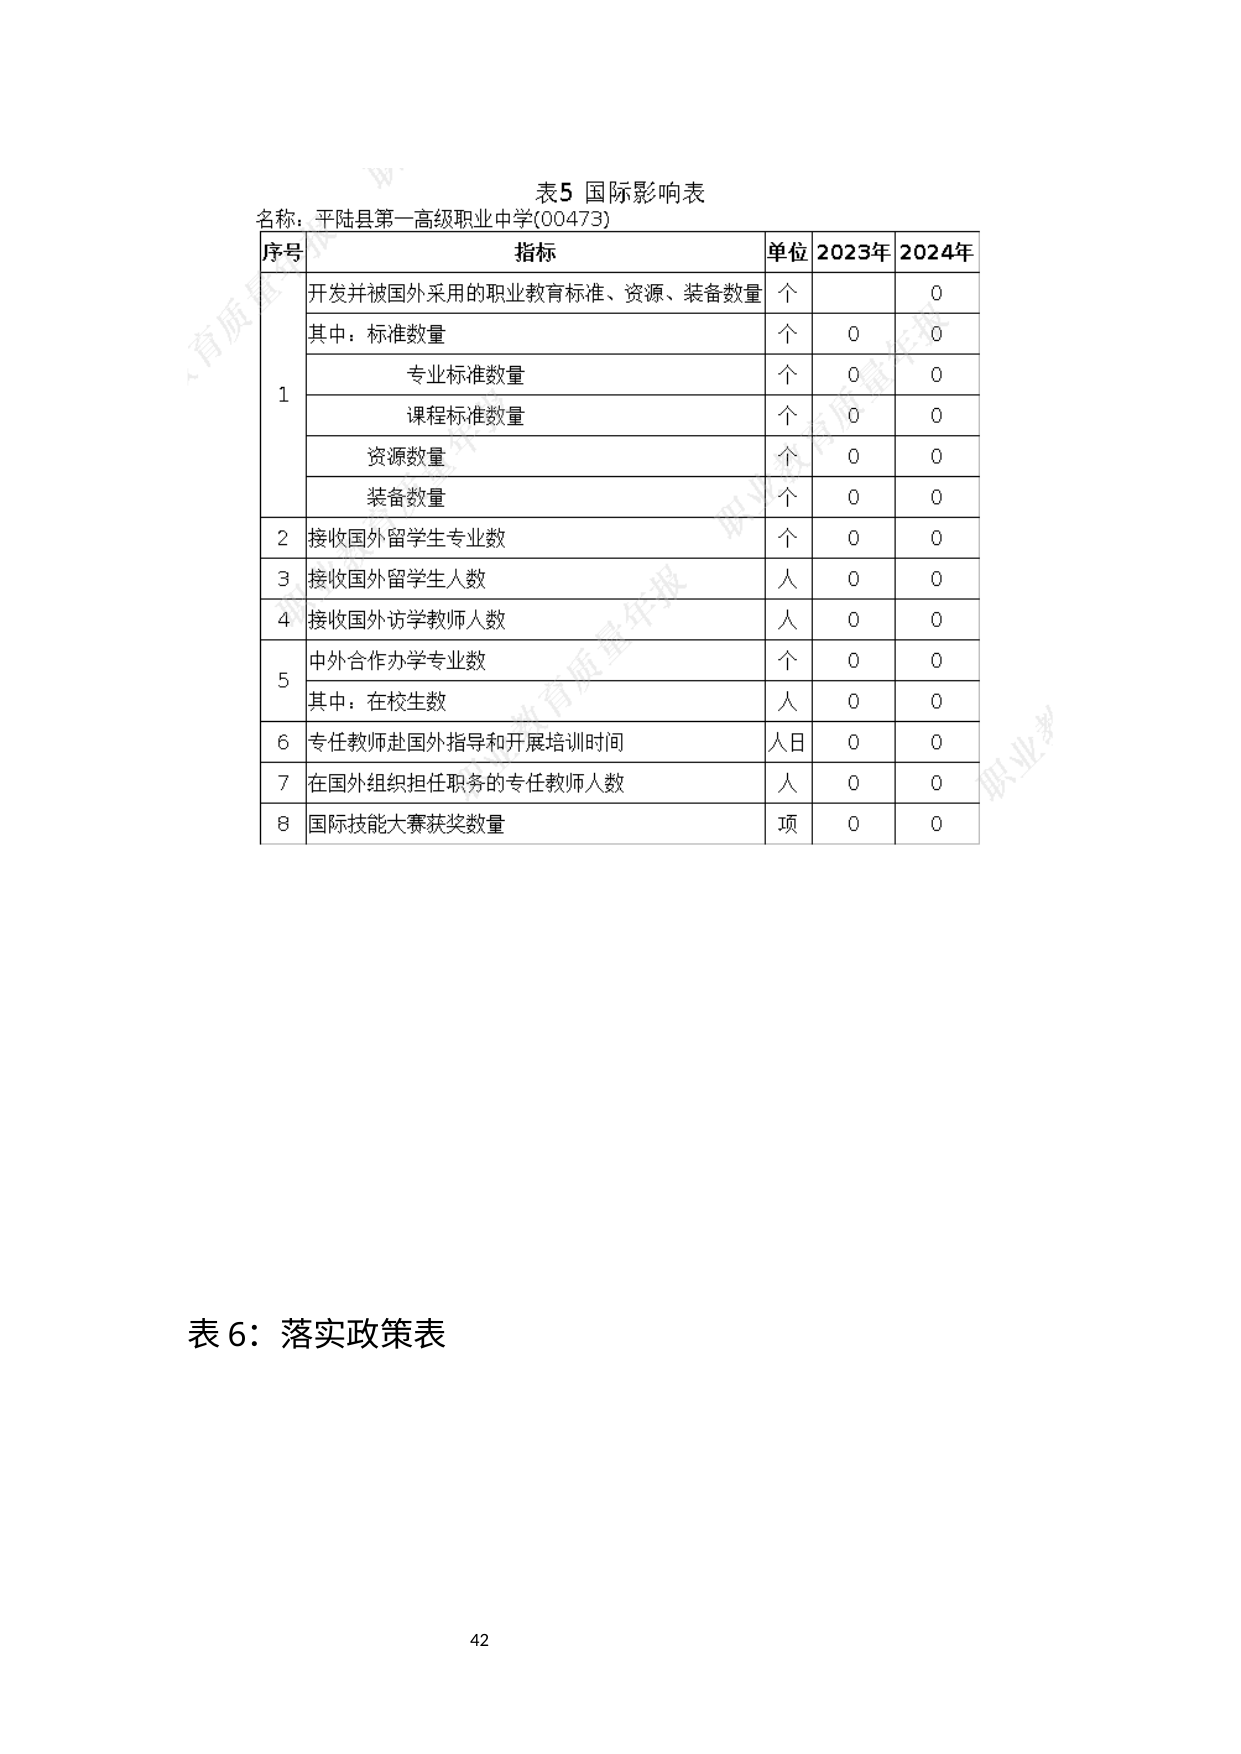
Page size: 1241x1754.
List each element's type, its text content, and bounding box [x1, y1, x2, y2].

text 表6：落实政策表 [187, 1299, 1053, 1364]
picture [187, 168, 1053, 1034]
